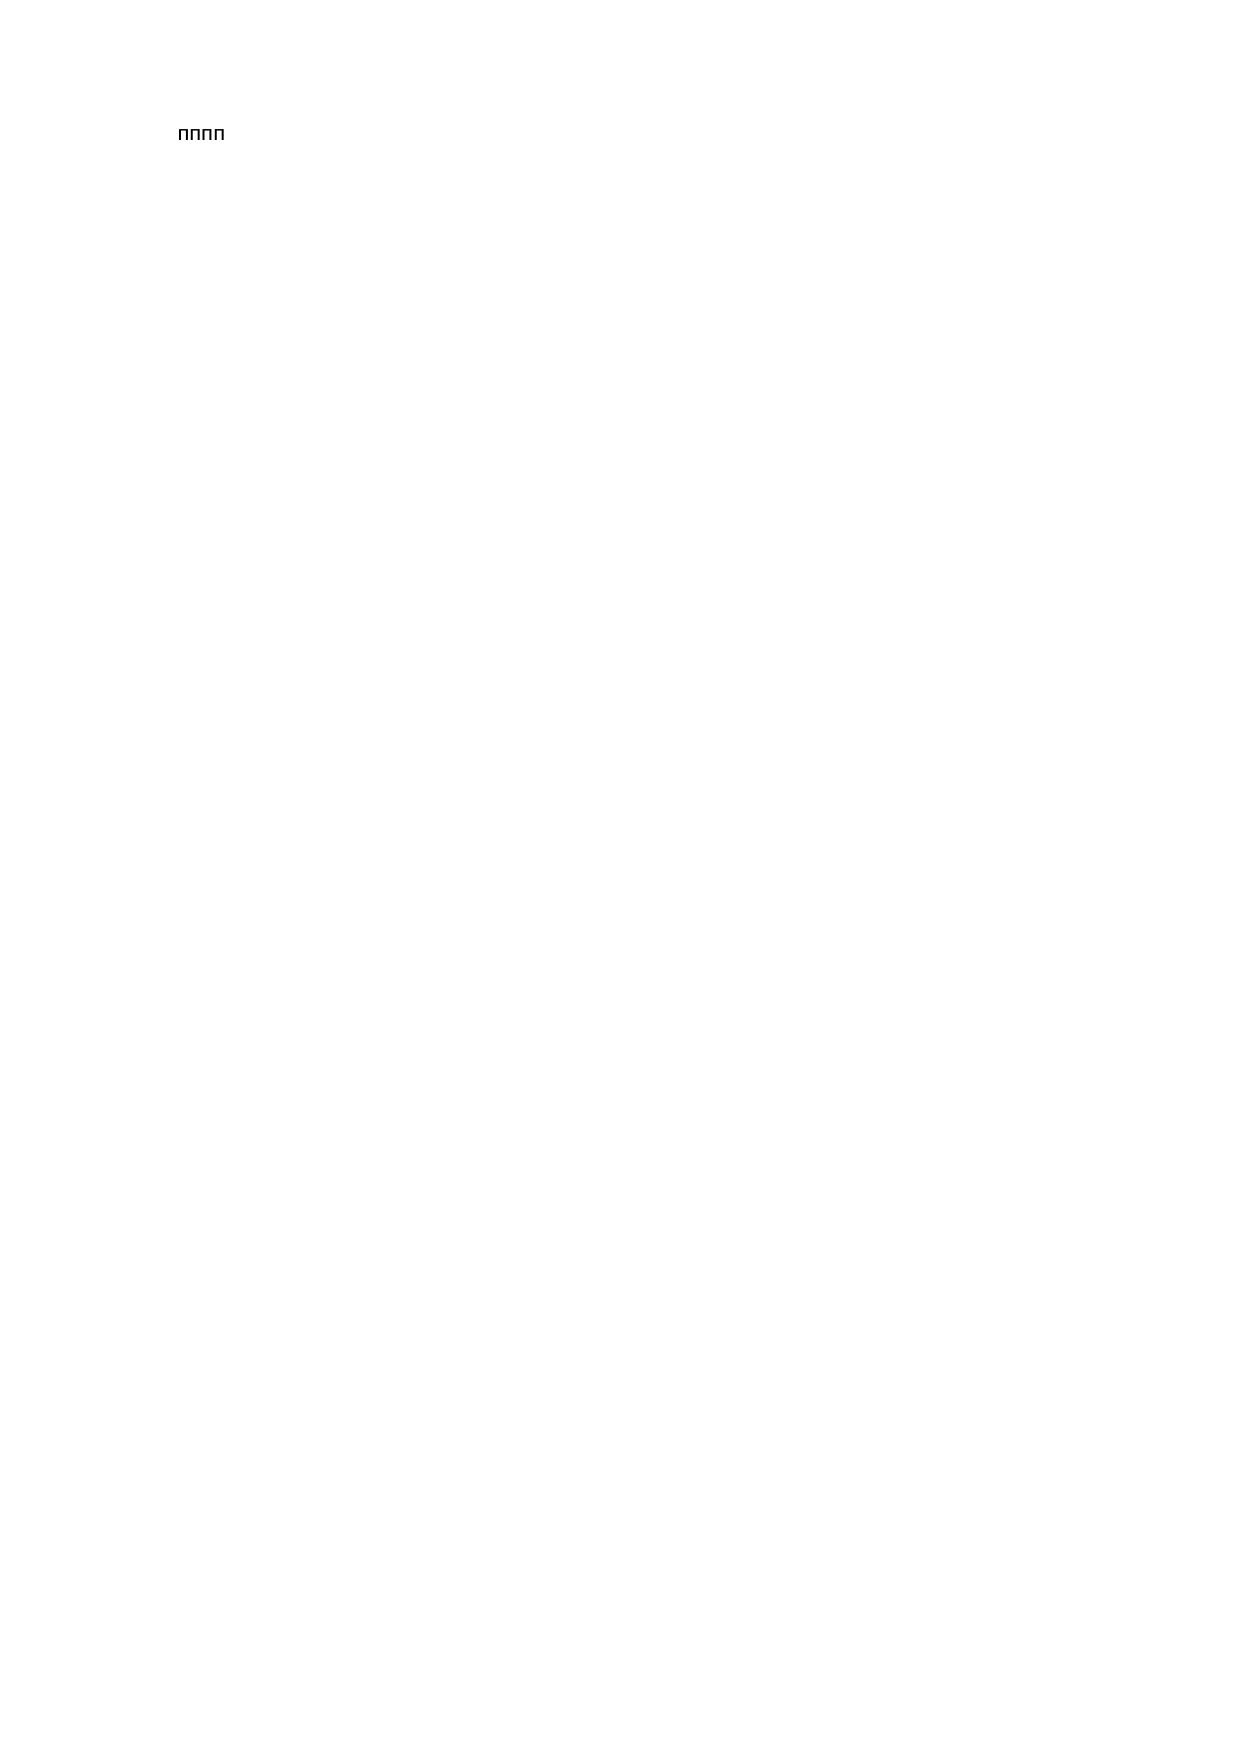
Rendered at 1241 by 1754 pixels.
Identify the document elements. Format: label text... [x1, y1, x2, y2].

text пппп [177, 118, 1152, 146]
